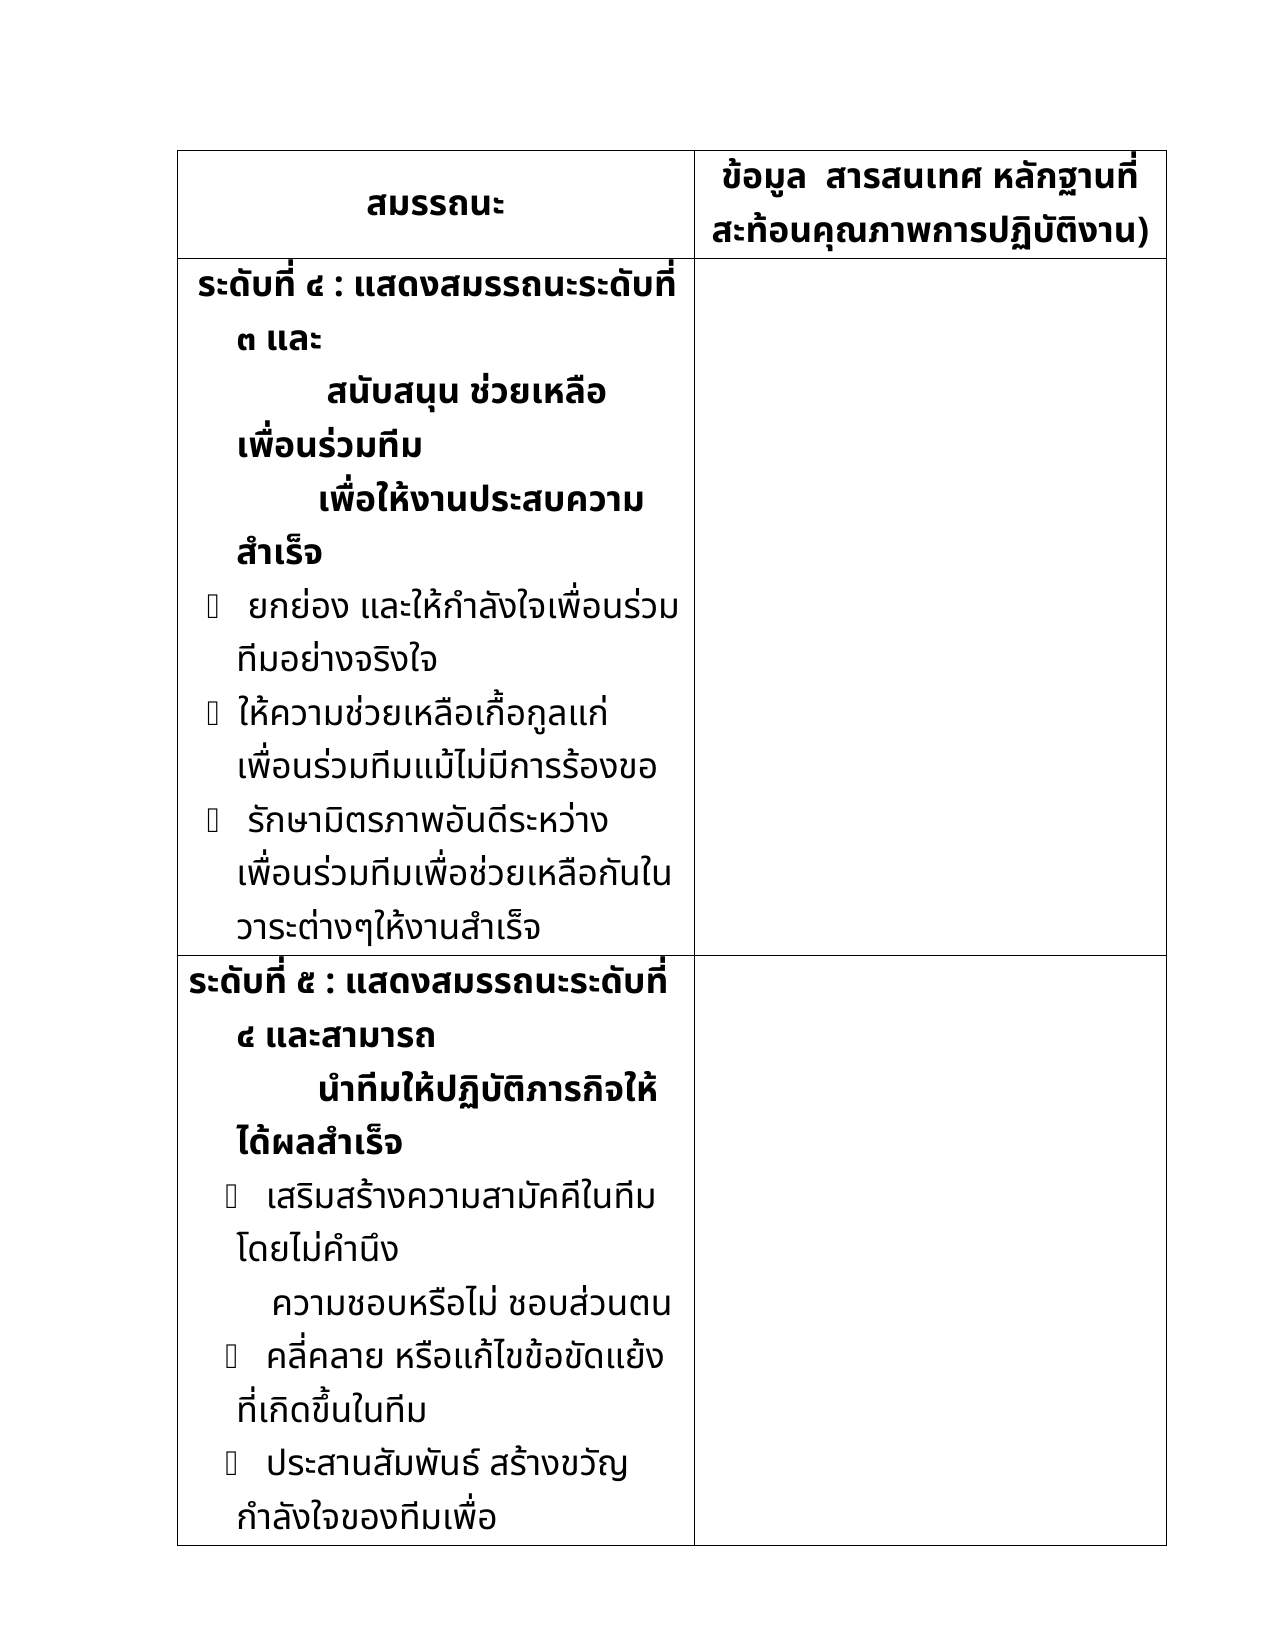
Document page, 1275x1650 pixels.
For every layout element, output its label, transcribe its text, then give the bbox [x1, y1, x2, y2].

table_cell ระดับที่ ๔ : แสดงสมรรถนะระดับที่ ๓ และ สนับสนุน ช่วยเหลือเพื่อนร่วมทีม เพื่อให้งานประสบความสำเร็จ ยกย่อง และให้กำลังใจเพื่อนร่วมทีมอย่างจริงใจ ให้ความช่วยเหลือเกื้อกูลแก่เพื่อนร่วมทีมแม้ไม่มีการร้องขอ รักษามิตรภาพอันดีระหว่างเพื่อนร่วมทีมเพื่อช่วยเหลือกันในวาระต่างๆให้งานสำเร็จ [178, 259, 694, 955]
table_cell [178, 151, 694, 258]
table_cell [178, 956, 694, 1545]
table_cell [695, 259, 1166, 955]
table_cell [695, 956, 1166, 1545]
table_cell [695, 151, 1166, 258]
